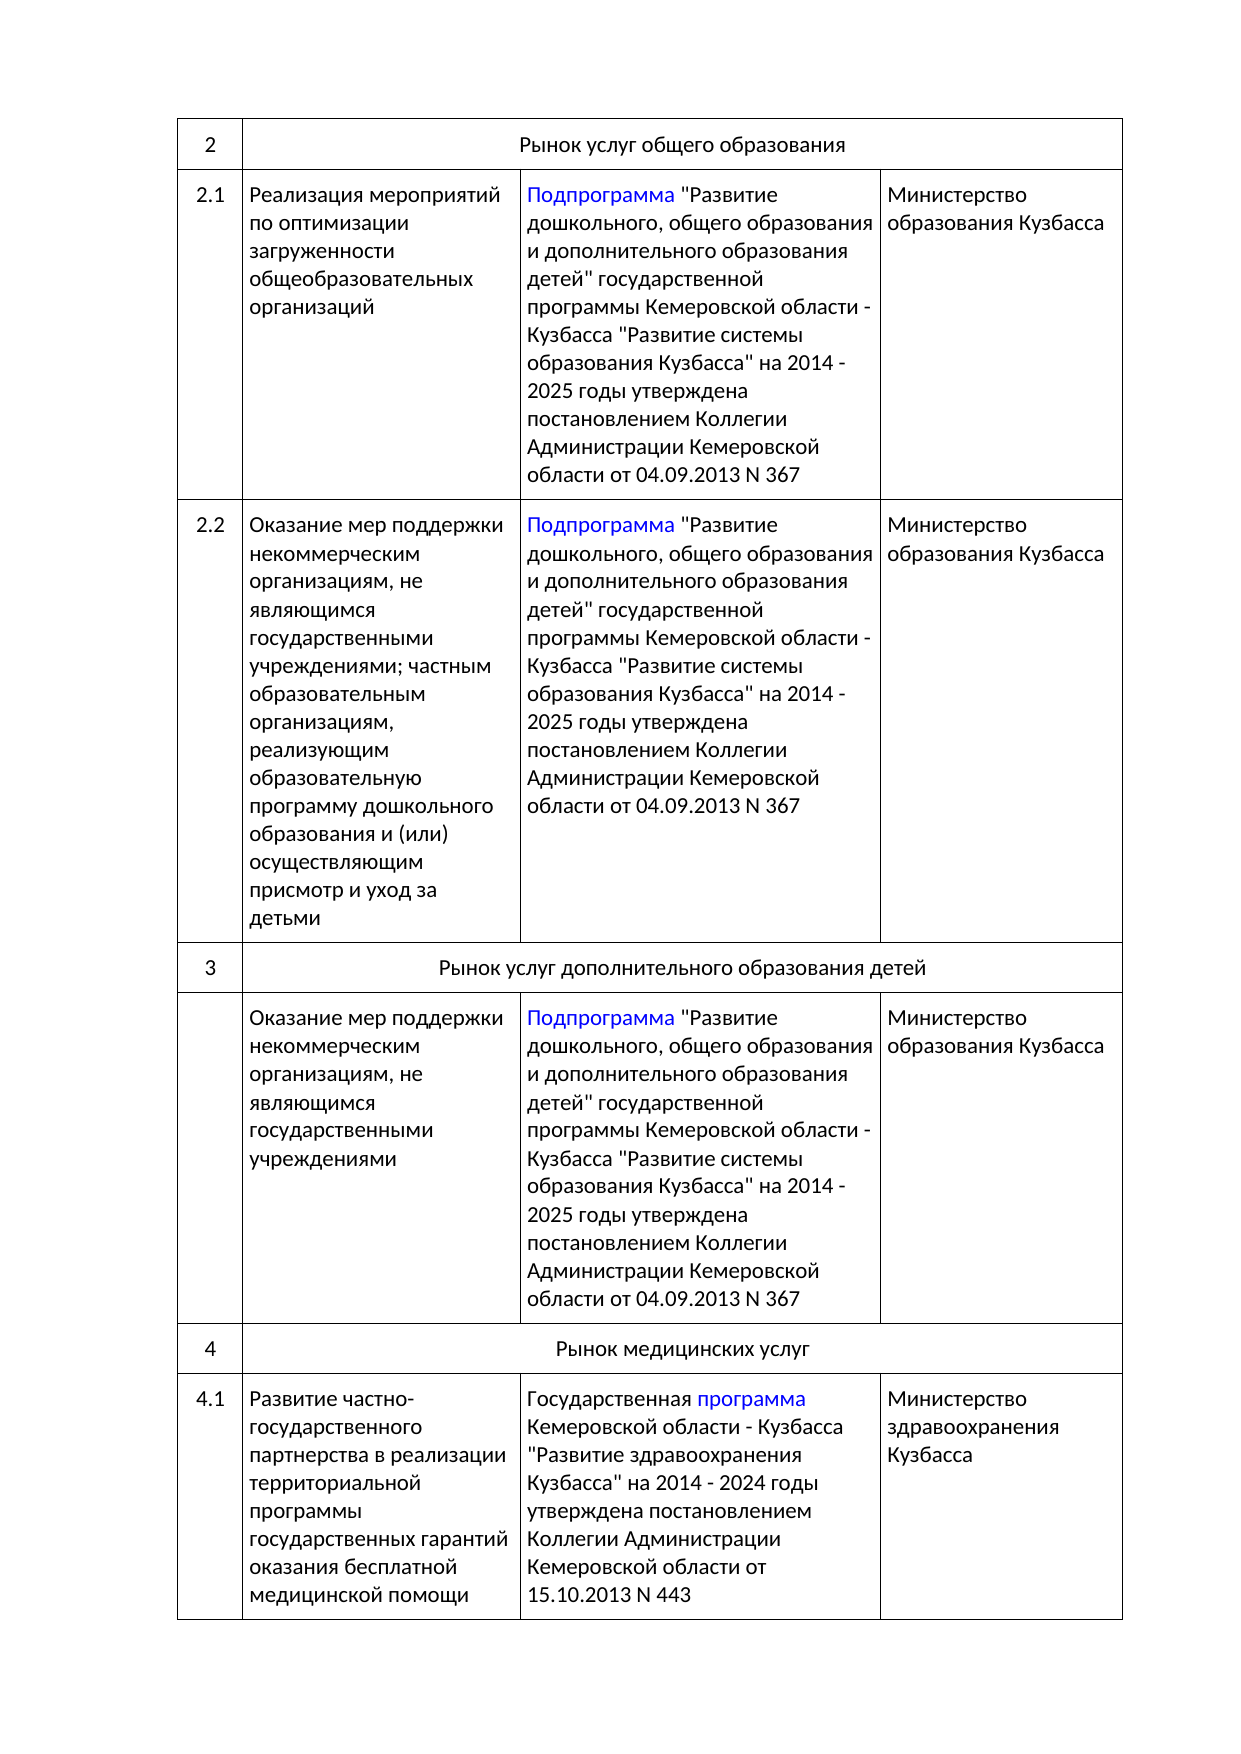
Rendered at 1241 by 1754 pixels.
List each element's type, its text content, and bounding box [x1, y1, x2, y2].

table_cell 2.2 [178, 500, 242, 942]
table_cell 4 [178, 1324, 242, 1373]
table_cell [178, 993, 242, 1322]
table_cell Развитие частно-государственного партнерства в реализации территориальной программы государственных гарантий оказания бесплатной медицинской помощи [243, 1374, 520, 1619]
table_cell Рынок услуг дополнительного образования детей [243, 943, 1122, 992]
table_cell Рынок услуг общего образования [243, 119, 1122, 168]
table_cell Министерство образования Кузбасса [881, 500, 1122, 942]
table_cell 3 [178, 943, 242, 992]
table_cell 4.1 [178, 1374, 242, 1619]
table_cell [521, 1374, 880, 1619]
table_cell 2.1 [178, 170, 242, 499]
table_cell Оказание мер поддержки некоммерческим организациям, не являющимся государственными учреждениями; частным образовательным организациям, реализующим образовательную программу дошкольного образования и (или) осуществляющим присмотр и уход за детьми [243, 500, 520, 942]
table_cell Министерство образования Кузбасса [881, 993, 1122, 1322]
table_cell Рынок медицинских услуг [243, 1324, 1122, 1373]
table_cell 2 [178, 119, 242, 168]
table_cell Министерство образования Кузбасса [881, 170, 1122, 499]
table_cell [881, 1374, 1122, 1619]
table_cell Подпрограмма "Развитие дошкольного, общего образования и дополнительного образования детей" государственной программы Кемеровской области - Кузбасса "Развитие системы образования Кузбасса" на 2014 - 2025 годы утверждена постановлением Коллегии Администрации Кемеровской области от 04.09.2013 N 367 [521, 500, 880, 942]
table_cell Подпрограмма "Развитие дошкольного, общего образования и дополнительного образования детей" государственной программы Кемеровской области - Кузбасса "Развитие системы образования Кузбасса" на 2014 - 2025 годы утверждена постановлением Коллегии Администрации Кемеровской области от 04.09.2013 N 367 [521, 170, 880, 499]
table_cell Подпрограмма "Развитие дошкольного, общего образования и дополнительного образования детей" государственной программы Кемеровской области - Кузбасса "Развитие системы образования Кузбасса" на 2014 - 2025 годы утверждена постановлением Коллегии Администрации Кемеровской области от 04.09.2013 N 367 [521, 993, 880, 1322]
table_cell Оказание мер поддержки некоммерческим организациям, не являющимся государственными учреждениями [243, 993, 520, 1322]
table_cell Реализация мероприятий по оптимизации загруженности общеобразовательных организаций [243, 170, 520, 499]
